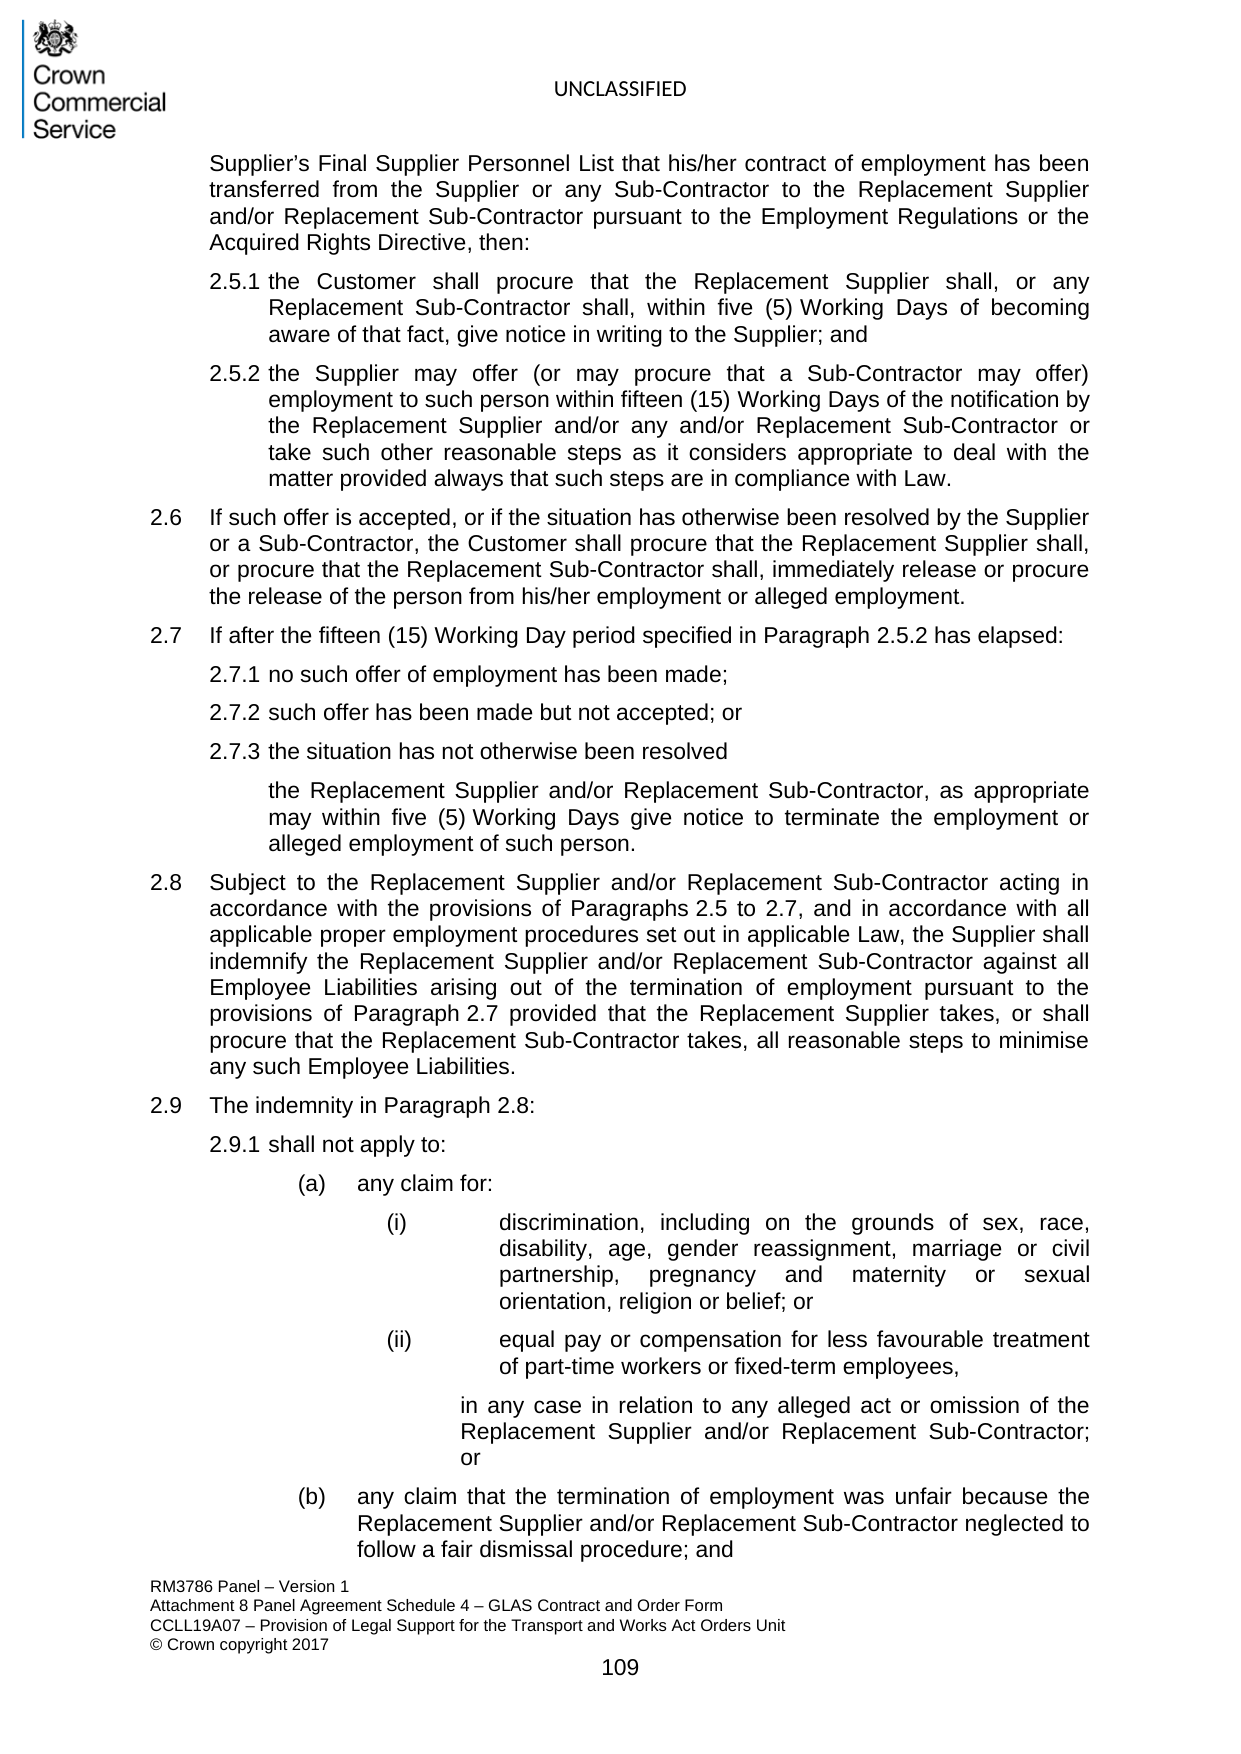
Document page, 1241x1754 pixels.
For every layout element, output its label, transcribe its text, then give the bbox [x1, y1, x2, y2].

picture [21, 19, 166, 139]
text the situation has not otherwise been resolved [209, 738, 1090, 764]
text such offer has been made but not accepted; or [209, 699, 1090, 726]
text equal pay or compensation for less favourable treatment of part-time workers or fixed-term employees, [386, 1326, 1090, 1379]
text the Replacement Supplier and/or Replacement Sub-Contractor, as appropriate may within five (5) Working Days give notice to terminate the employment or alleged employment of such person. [268, 777, 1090, 856]
text any claim for: [298, 1170, 1090, 1196]
text discrimination, including on the grounds of sex, race, disability, age, gender reassignment, marriage or civil partnership, pregnancy and maternity or sexual orientation, religion or belief; or [386, 1208, 1090, 1314]
text no such offer of employment has been made; [209, 661, 1090, 687]
text Subject to the Replacement Supplier and/or Replacement Sub-Contractor acting in accordance with the provisions of Paragraphs 2.5 to 2.7, and in accordance with all applicable proper employment procedures set out in applicable Law, the Supplier shall indemnify the Replacement Supplier and/or Replacement Sub-Contractor against all Employee Liabilities arising out of the termination of employment pursuant to the provisions of Paragraph 2.7 provided that the Replacement Supplier takes, or shall procure that the Replacement Sub-Contractor takes, all reasonable steps to minimise any such Employee Liabilities. [150, 869, 1090, 1079]
text in any case in relation to any alleged act or omission of the Replacement Supplier and/or Replacement Sub-Contractor; or [460, 1392, 1090, 1471]
text the Customer shall procure that the Replacement Supplier shall, or any Replacement Sub-Contractor shall, within five (5) Working Days of becoming aware of that fact, give notice in writing to the Supplier; and [209, 268, 1090, 347]
text any claim that the termination of employment was unfair because the Replacement Supplier and/or Replacement Sub-Contractor neglected to follow a fair dismissal procedure; and [298, 1483, 1090, 1562]
text the Supplier may offer (or may procure that a Sub-Contractor may offer) employment to such person within fifteen (15) Working Days of the notification by the Replacement Supplier and/or any and/or Replacement Sub-Contractor or take such other reasonable steps as it considers appropriate to deal with the matter provided always that such steps are in compliance with Law. [209, 359, 1090, 491]
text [150, 150, 1090, 255]
text shall not apply to: [209, 1131, 1090, 1157]
text The indemnity in Paragraph 2.8: [150, 1092, 1090, 1118]
text If after the fifteen (15) Working Day period specified in Paragraph 2.5.2 has elapsed: [150, 622, 1090, 648]
text If such offer is accepted, or if the situation has otherwise been resolved by the Supplier or a Sub-Contractor, the Customer shall procure that the Replacement Supplier shall, or procure that the Replacement Sub-Contractor shall, immediately release or procure the release of the person from his/her employment or alleged employment. [150, 504, 1090, 609]
